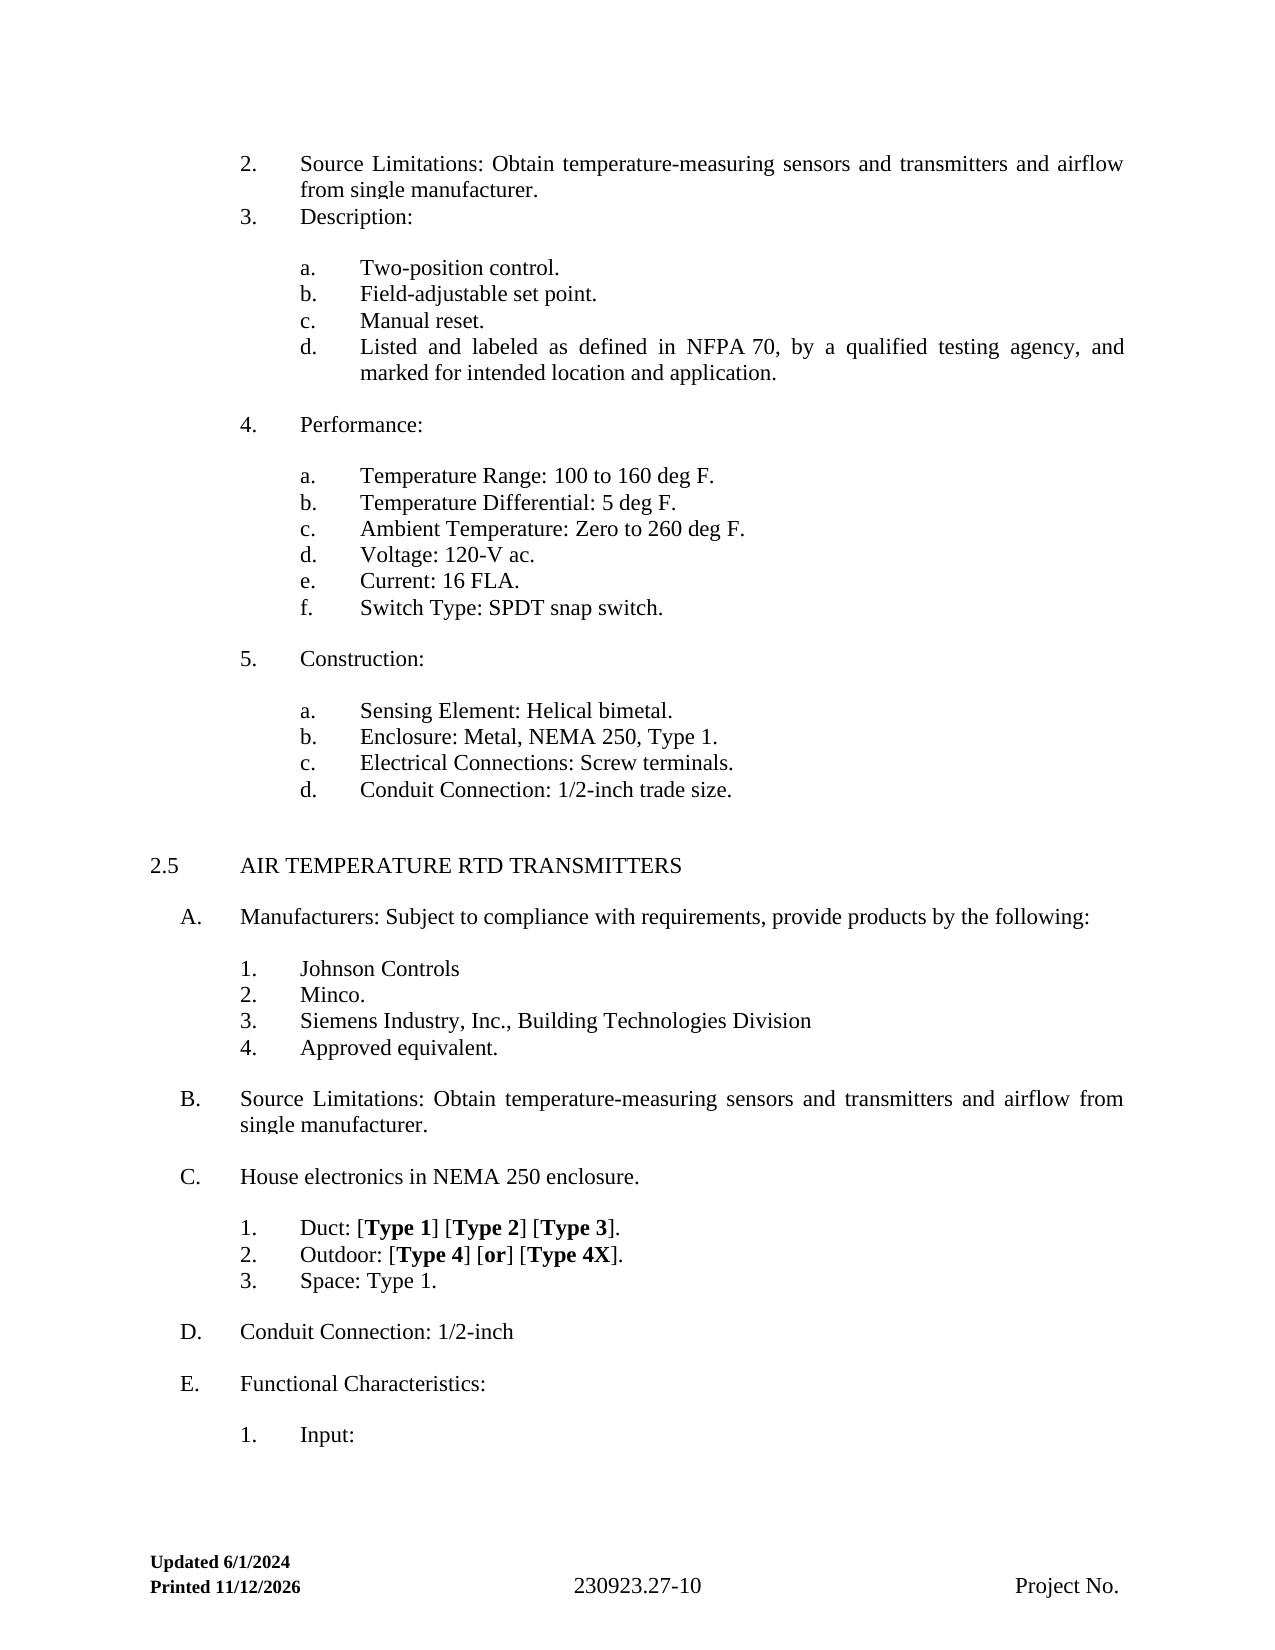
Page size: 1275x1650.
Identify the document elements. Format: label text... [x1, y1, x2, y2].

text Temperature Range: 100 to 160 deg F. [300, 462, 1125, 488]
text Outdoor: [Type 4] [or] [Type 4X]. [240, 1241, 1125, 1267]
text Listed and labeled as defined in NFPA 70, by a qualified testing agency, and marked for intended location and application. [300, 333, 1125, 386]
text Conduit Connection: 1/2-inch trade size. [300, 776, 1125, 802]
text AIR TEMPERATURE RTD TRANSMITTERS [150, 852, 1125, 878]
text Ambient Temperature: Zero to 260 deg F. [300, 515, 1125, 541]
text Current: 16 FLA. [300, 568, 1125, 594]
text Space: Type 1. [240, 1267, 1125, 1293]
text Performance: [240, 411, 1125, 437]
text Input: [240, 1421, 1125, 1447]
text Voltage: 120-V ac. [300, 541, 1125, 568]
text House electronics in NEMA 250 enclosure. [180, 1163, 1125, 1189]
text Temperature Differential: 5 deg F. [300, 488, 1125, 515]
text Field-adjustable set point. [300, 280, 1125, 307]
text Minco. [240, 981, 1125, 1007]
text Switch Type: SPDT snap switch. [300, 594, 1125, 620]
text Approved equivalent. [240, 1034, 1125, 1060]
text Electrical Connections: Screw terminals. [300, 749, 1125, 776]
text Source Limitations: Obtain temperature-measuring sensors and transmitters and airflow from single manufacturer. [180, 1085, 1125, 1134]
text Johnson Controls [240, 955, 1125, 981]
text Duct: [Type 1] [Type 2] [Type 3]. [240, 1214, 1125, 1241]
text Source Limitations: Obtain temperature-measuring sensors and transmitters and airflow from single manufacturer. [240, 150, 1125, 199]
text Manufacturers: Subject to compliance with requirements, provide products by the following: [180, 903, 1125, 930]
text Construction: [240, 645, 1125, 672]
text Siemens Industry, Inc., Building Technologies Division [240, 1007, 1125, 1034]
text Description: [240, 203, 1125, 229]
text Manual reset. [300, 307, 1125, 333]
text Functional Characteristics: [180, 1370, 1125, 1396]
text Conduit Connection: 1/2-inch [180, 1318, 1125, 1345]
text Sensing Element: Helical bimetal. [300, 697, 1125, 723]
text Enclosure: Metal, NEMA 250, Type 1. [300, 723, 1125, 749]
text Two-position control. [300, 254, 1125, 280]
